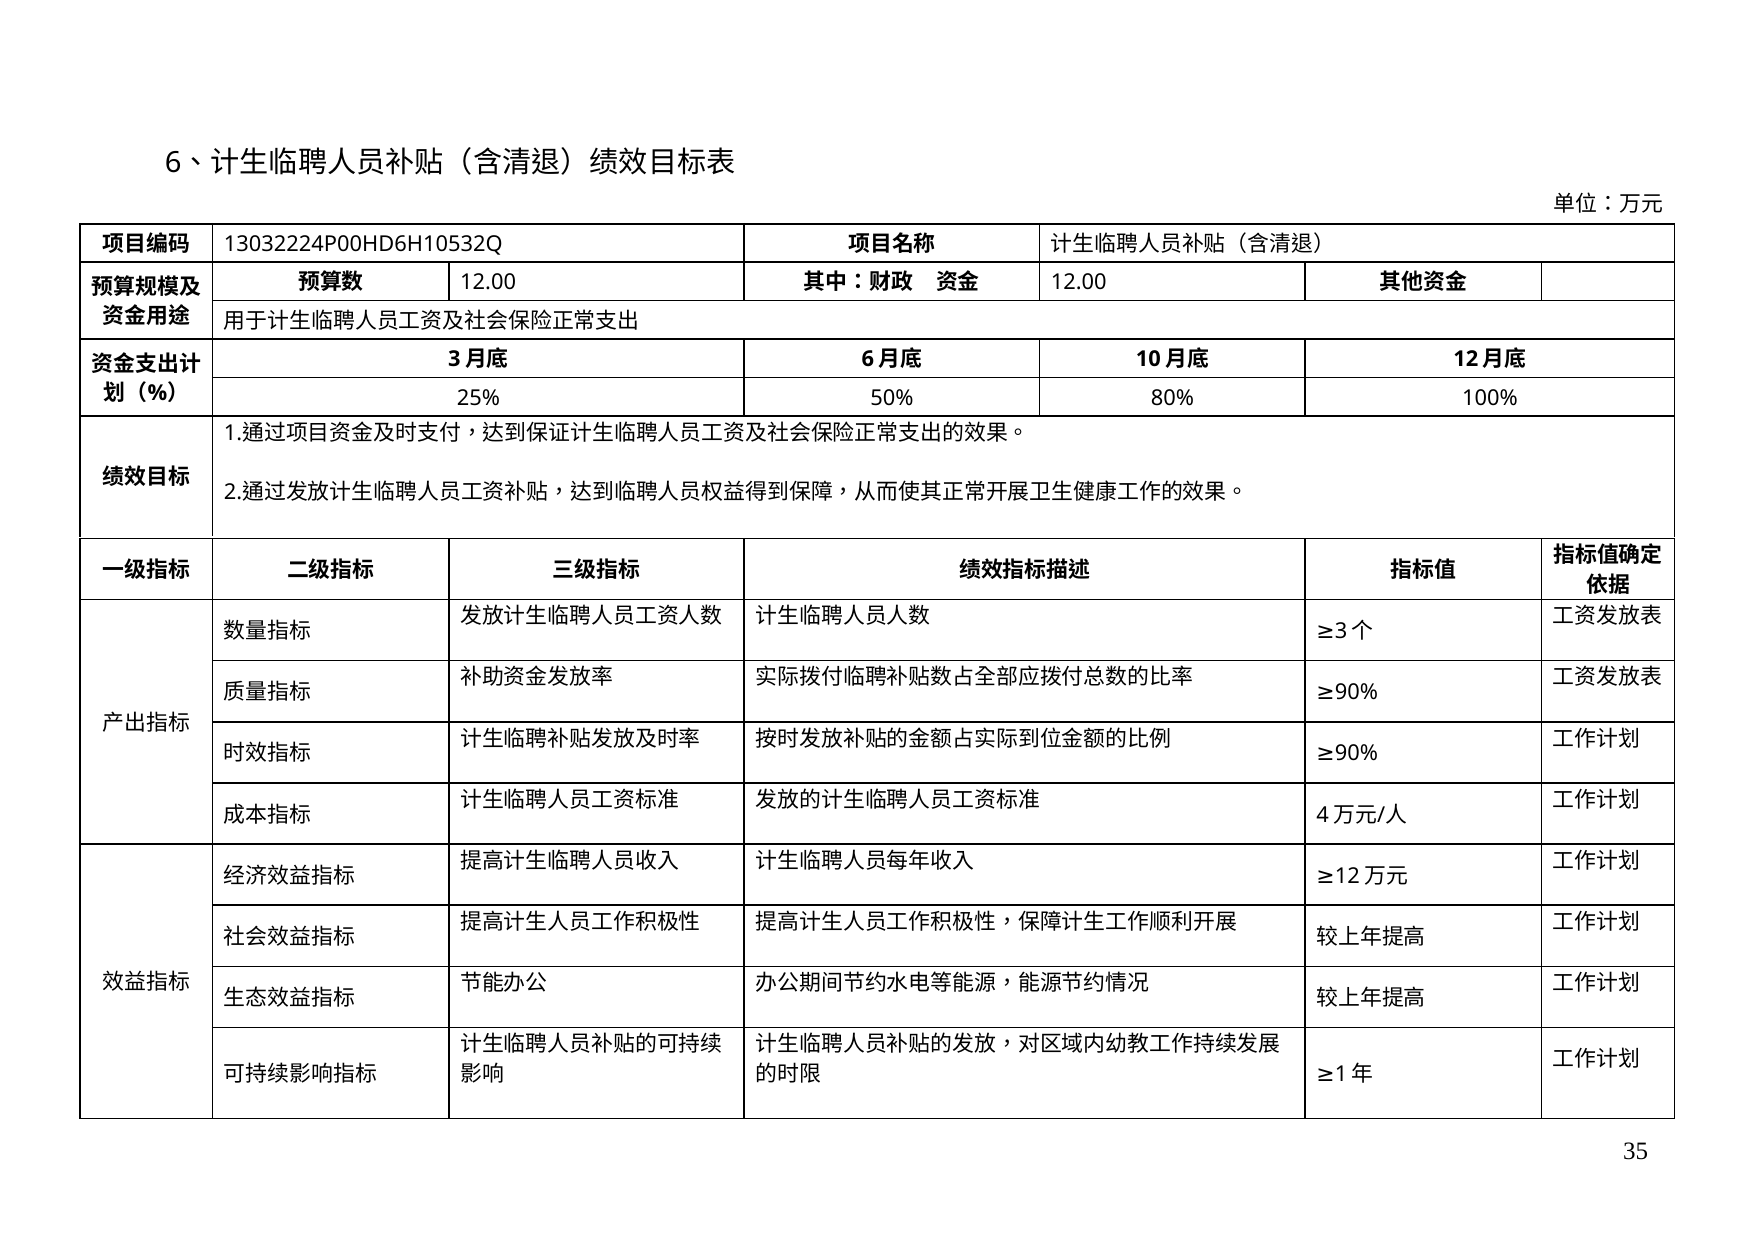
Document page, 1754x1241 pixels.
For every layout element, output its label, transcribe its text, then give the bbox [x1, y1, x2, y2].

table_cell 绩效目标 [81, 417, 212, 536]
table_cell 预算数 [213, 263, 448, 300]
table_cell ≥90% [1306, 723, 1541, 782]
table_cell 项目名称 [745, 225, 1039, 261]
table_header 指标值确定依据 [1542, 539, 1674, 599]
table_cell 其中：财政 资金 [745, 263, 1039, 300]
table_cell 效益指标 [81, 845, 212, 1118]
table_cell 80% [1040, 378, 1304, 415]
table_cell 工作计划 [1542, 723, 1674, 782]
table_cell 发放计生临聘人员工资人数 [450, 600, 743, 660]
table_cell 计生临聘人员人数 [745, 600, 1304, 660]
table_cell 生态效益指标 [213, 967, 448, 1027]
table_cell 较上年提高 [1306, 967, 1541, 1027]
table_cell 实际拨付临聘补贴数占全部应拨付总数的比率 [745, 661, 1304, 721]
table_cell 节能办公 [450, 967, 743, 1027]
table_cell 工资发放表 [1542, 661, 1674, 721]
table_cell ≥1年 [1306, 1028, 1541, 1118]
table_cell 时效指标 [213, 723, 448, 782]
table_cell 25% [213, 378, 743, 415]
table_cell 办公期间节约水电等能源，能源节约情况 [745, 967, 1304, 1027]
table_cell 数量指标 [213, 600, 448, 660]
table_cell 13032224P00HD6H10532Q [213, 225, 743, 261]
table_cell 工作计划 [1542, 1028, 1674, 1118]
table_cell 成本指标 [213, 784, 448, 843]
table_cell 计生临聘人员补贴的可持续影响 [450, 1028, 743, 1118]
table_cell [1542, 263, 1674, 300]
table_cell 计生临聘人员工资标准 [450, 784, 743, 843]
table_cell 工资发放表 [1542, 600, 1674, 660]
table_header 一级指标 [81, 539, 212, 599]
table_header 绩效指标描述 [745, 539, 1304, 599]
table_cell 项目编码 [81, 225, 212, 261]
table_cell 按时发放补贴的金额占实际到位金额的比例 [745, 723, 1304, 782]
table_cell 6月底 [745, 340, 1039, 377]
table_cell ≥90% [1306, 661, 1541, 721]
table_cell ≥12万元 [1306, 845, 1541, 904]
table_cell 补助资金发放率 [450, 661, 743, 721]
table_cell 用于计生临聘人员工资及社会保险正常支出 [213, 301, 1674, 338]
table_cell 提高计生人员工作积极性 [450, 906, 743, 966]
table_cell 50% [745, 378, 1039, 415]
table_cell 其他资金 [1306, 263, 1541, 300]
table_header 单位：万元 [81, 183, 1674, 223]
table_cell 12.00 [1040, 263, 1304, 300]
table_cell 资金支出计划（%） [81, 340, 212, 415]
table_cell 工作计划 [1542, 906, 1674, 966]
text 6、计生临聘人员补贴（含清退）绩效目标表 [106, 142, 1648, 181]
table_cell 工作计划 [1542, 967, 1674, 1027]
table_cell ≥3个 [1306, 600, 1541, 660]
table_cell 可持续影响指标 [213, 1028, 448, 1118]
table_cell 计生临聘人员补贴的发放，对区域内幼教工作持续发展的时限 [745, 1028, 1304, 1118]
table_cell 工作计划 [1542, 845, 1674, 904]
table_cell 12月底 [1306, 340, 1674, 377]
table_cell 100% [1306, 378, 1674, 415]
table_cell 12.00 [450, 263, 743, 300]
table_cell 计生临聘补贴发放及时率 [450, 723, 743, 782]
table_cell 提高计生人员工作积极性，保障计生工作顺利开展 [745, 906, 1304, 966]
table_cell 计生临聘人员补贴（含清退） [1040, 225, 1674, 261]
table_cell 1.通过项目资金及时支付，达到保证计生临聘人员工资及社会保险正常支出的效果。 2.通过发放计生临聘人员工资补贴，达到临聘人员权益得到保障，从而使其正常开展卫生健康工作的效果。 [213, 417, 1674, 536]
table_cell 工作计划 [1542, 784, 1674, 843]
table_cell 10月底 [1040, 340, 1304, 377]
table_cell 社会效益指标 [213, 906, 448, 966]
table_cell 质量指标 [213, 661, 448, 721]
table_header 指标值 [1306, 539, 1541, 599]
table_cell 发放的计生临聘人员工资标准 [745, 784, 1304, 843]
table_cell 4万元/人 [1306, 784, 1541, 843]
table_cell 计生临聘人员每年收入 [745, 845, 1304, 904]
table_cell 产出指标 [81, 600, 212, 843]
table_cell 3月底 [213, 340, 743, 377]
table_cell 较上年提高 [1306, 906, 1541, 966]
table_header 二级指标 [213, 539, 448, 599]
table_cell 提高计生临聘人员收入 [450, 845, 743, 904]
table_cell 经济效益指标 [213, 845, 448, 904]
table_header 三级指标 [450, 539, 743, 599]
table_cell 预算规模及资金用途 [81, 263, 212, 338]
